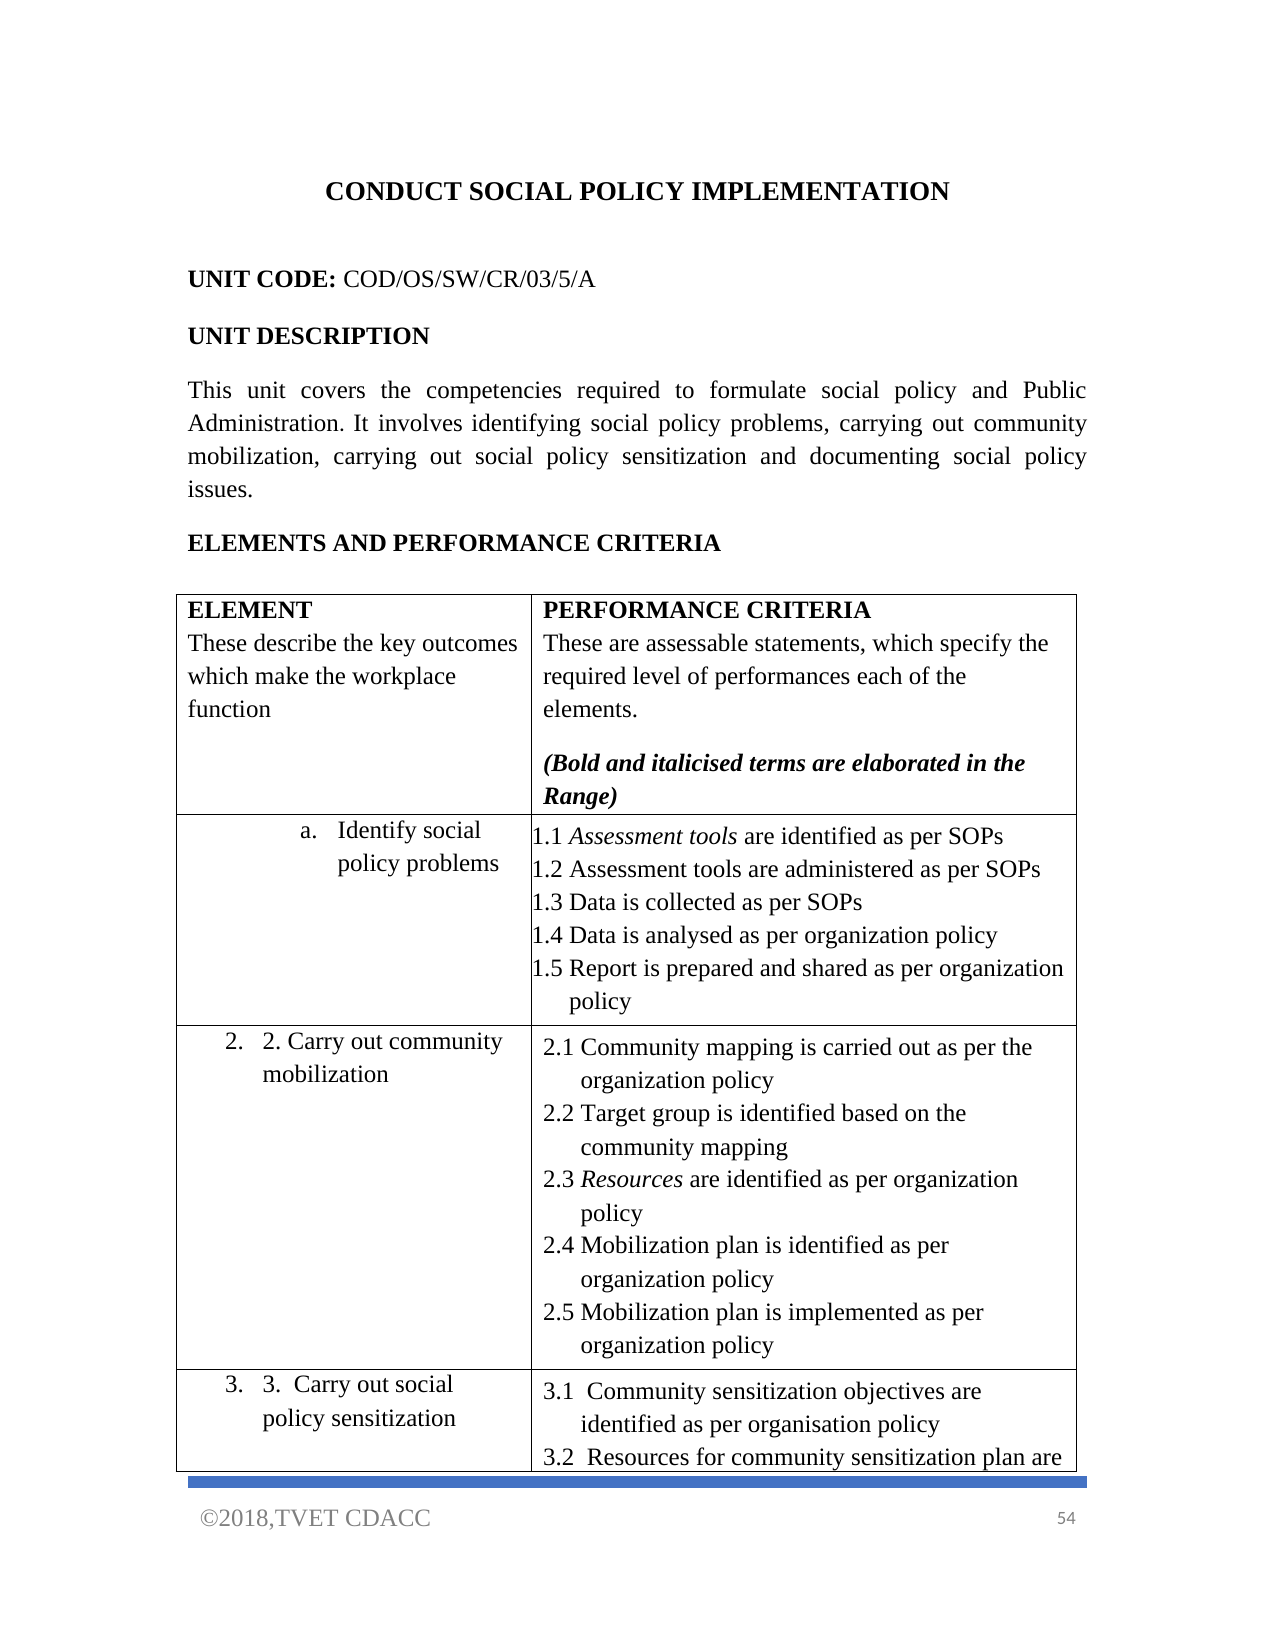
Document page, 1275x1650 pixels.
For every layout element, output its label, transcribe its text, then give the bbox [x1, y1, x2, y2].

table_cell Community mapping is carried out as per the organization policy Target group is identified based on the community mapping Resources are identified as per organization policy Mobilization plan is identified as per organization policy Mobilization plan is implemented as per organization policy [532, 1026, 1076, 1368]
text UNIT CODE: COD/OS/SW/CR/03/5/A [187, 264, 1087, 292]
table_cell Identify social policy problems [177, 815, 531, 1025]
text This unit covers the competencies required to formulate social policy and Public Administration. It involves identifying social policy problems, carrying out community mobilization, carrying out social policy sensitization and documenting social policy issues. [187, 375, 1087, 503]
table_cell 2. Carry out community mobilization [177, 1026, 531, 1368]
text UNIT DESCRIPTION [187, 321, 1087, 350]
table_header ELEMENT These describe the key outcomes which make the workplace function [177, 595, 531, 814]
table_header PERFORMANCE CRITERIA These are assessable statements, which specify the required level of performances each of the elements. (Bold and italicised terms are elaborated in the Range) [532, 595, 1076, 814]
table_cell 3. Carry out social policy sensitization [177, 1370, 531, 1471]
subtitle CONDUCT SOCIAL POLICY IMPLEMENTATION [187, 175, 1087, 206]
text ELEMENTS AND PERFORMANCE CRITERIA [187, 528, 1087, 557]
table_cell Assessment tools are identified as per SOPs Assessment tools are administered as per SOPs Data is collected as per SOPs Data is analysed as per organization policy Report is prepared and shared as per organization policy [532, 815, 1076, 1025]
